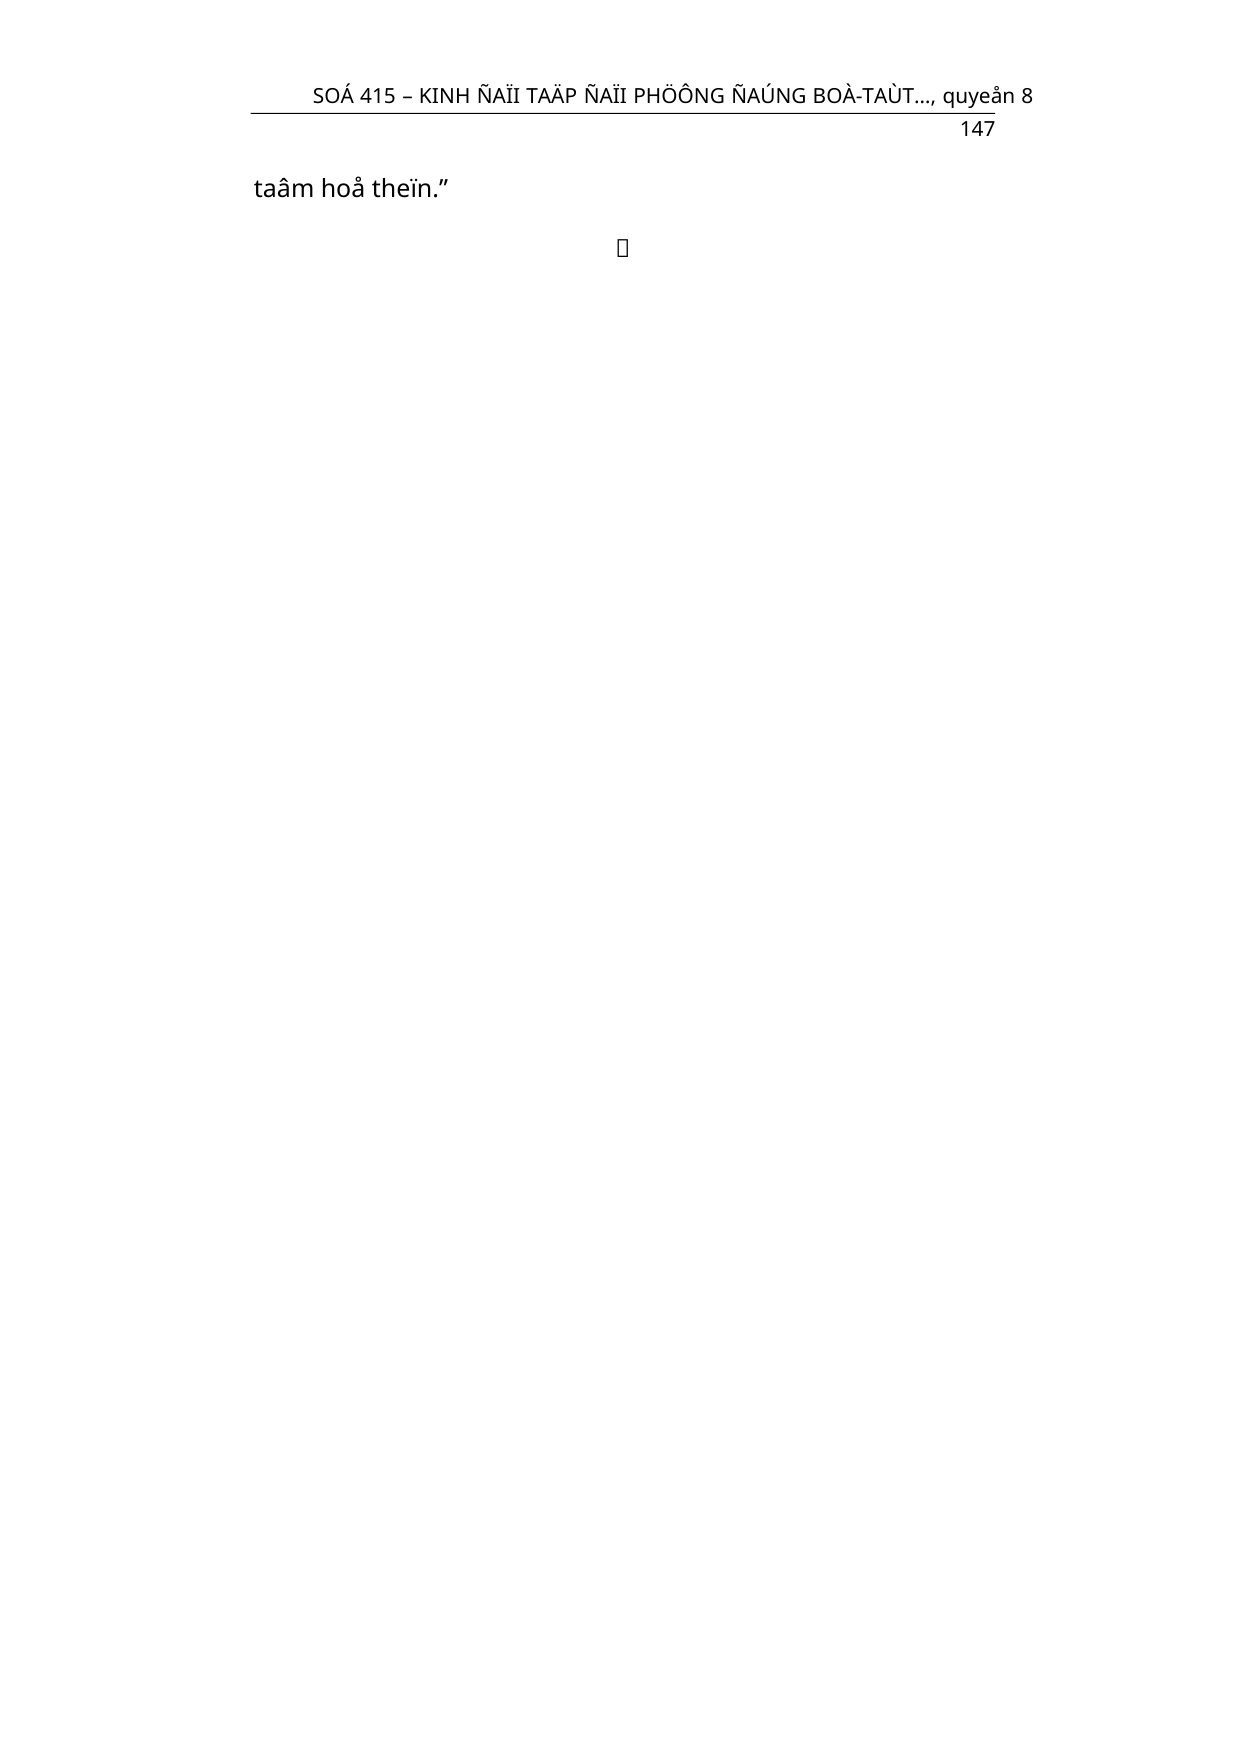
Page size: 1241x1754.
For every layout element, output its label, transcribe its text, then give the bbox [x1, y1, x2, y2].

text SOÁ 415 – KINH ÑAÏI TAÄP ÑAÏI PHÖÔNG ÑAÚNG BOÀ-TAÙT…, quyeån 8 147 [313, 81, 1065, 142]
text taâm hoå theïn.” [254, 171, 1065, 205]
text  [180, 230, 1065, 264]
